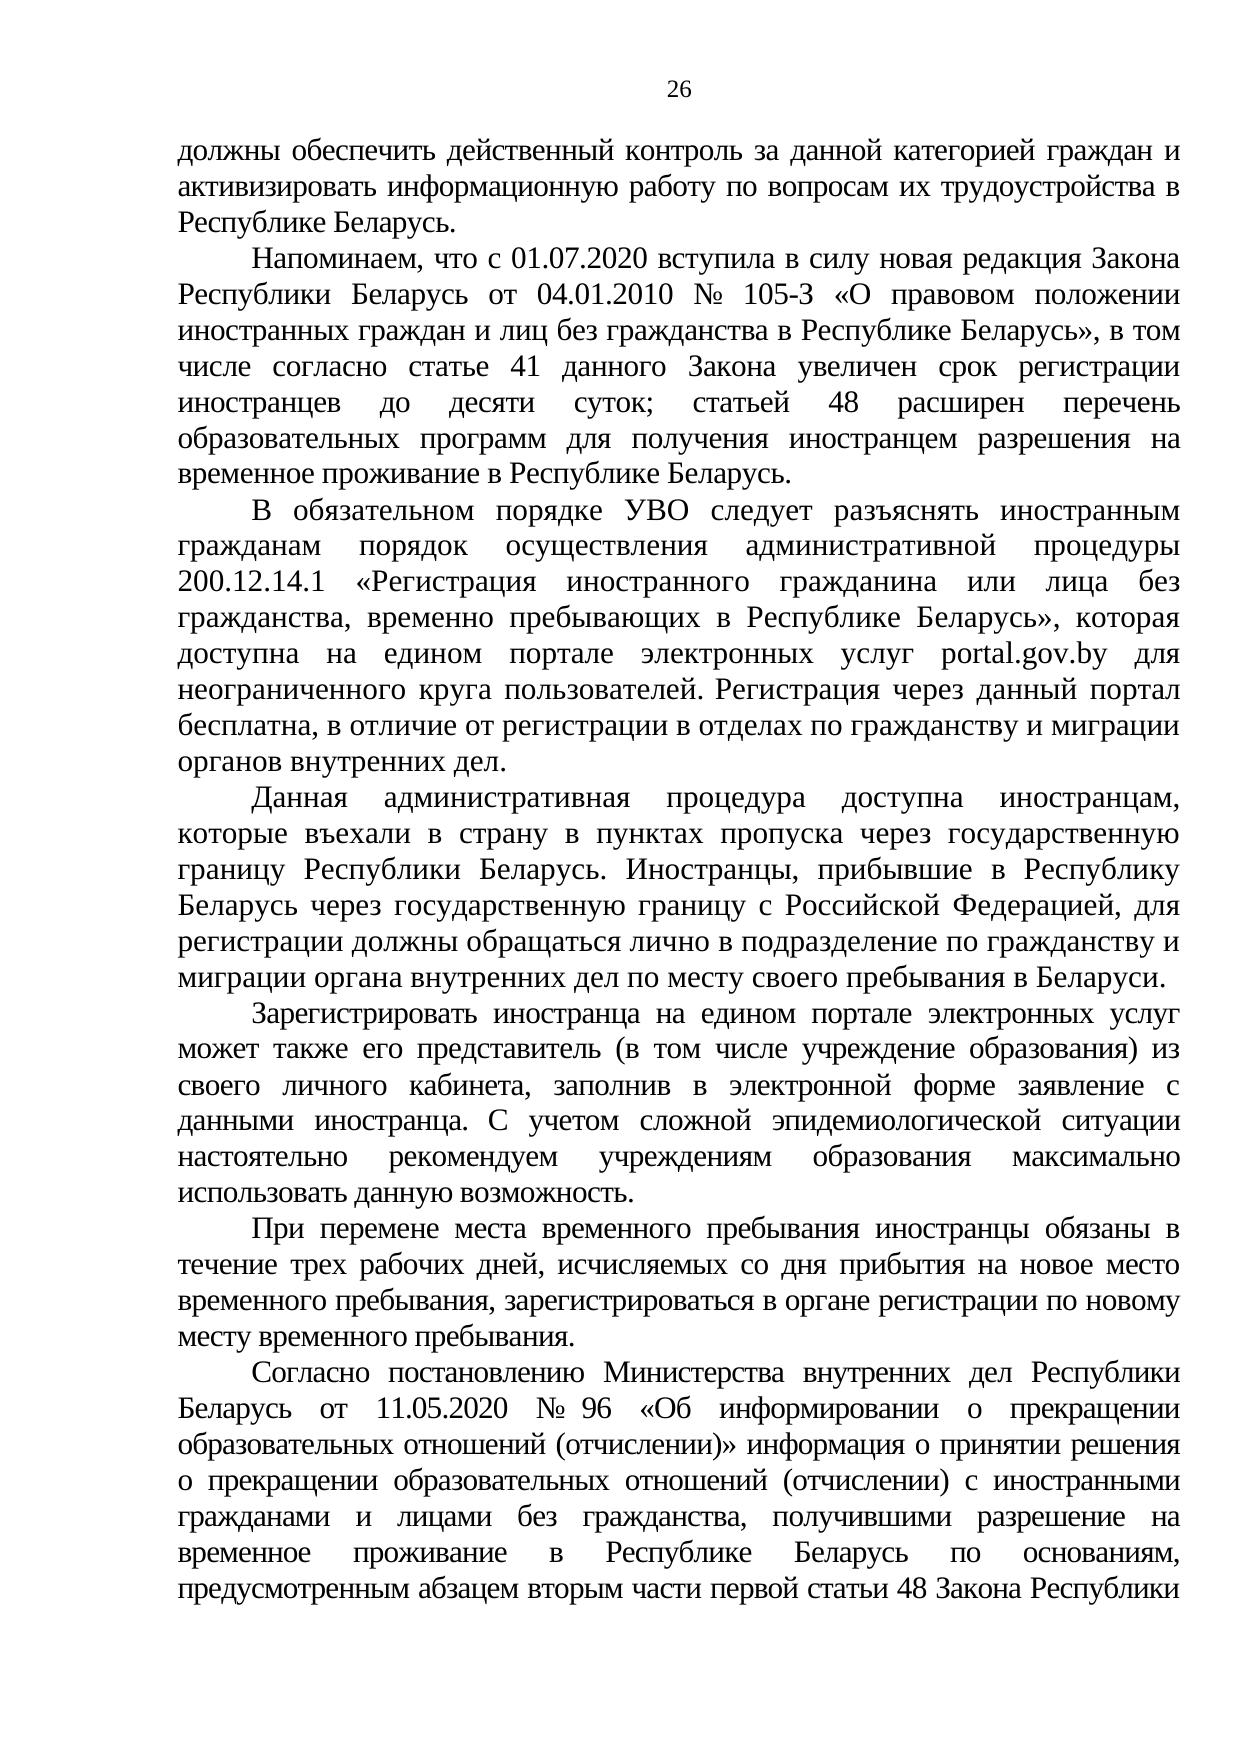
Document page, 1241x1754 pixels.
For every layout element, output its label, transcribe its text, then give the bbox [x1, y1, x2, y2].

text В обязательном порядке УВО следует разъяснять иностранным гражданам порядок осуществления административной процедуры 200.12.14.1 «Регистрация иностранного гражданина или лица без гражданства, временно пребывающих в Республике Беларусь», которая доступна на едином портале электронных услуг portal.gov.by для неограниченного круга пользователей. Регистрация через данный портал бесплатна, в отличие от регистрации в отделах по гражданству и миграции органов внутренних дел. [177, 491, 1181, 778]
text Напоминаем, что с 01.07.2020 вступила в силу новая редакция Закона Республики Беларусь от 04.01.2010 № 105-З «О правовом положении иностранных граждан и лиц без гражданства в Республике Беларусь», в том числе согласно статье 41 данного Закона увеличен срок регистрации иностранцев до десяти суток; статьей 48 расширен перечень образовательных программ для получения иностранцем разрешения на временное проживание в Республике Беларусь. [177, 239, 1181, 491]
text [177, 131, 1181, 239]
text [177, 1353, 1181, 1605]
text Зарегистрировать иностранца на едином портале электронных услуг может также его представитель (в том числе учреждение образования) из своего личного кабинета, заполнив в электронной форме заявление с данными иностранца. С учетом сложной эпидемиологической ситуации настоятельно рекомендуем учреждениям образования максимально использовать данную возможность. [177, 994, 1181, 1209]
text Данная административная процедура доступна иностранцам, которые въехали в страну в пунктах пропуска через государственную границу Республики Беларусь. Иностранцы, прибывшие в Республику Беларусь через государственную границу с Российской Федерацией, для регистрации должны обращаться лично в подразделение по гражданству и миграции органа внутренних дел по месту своего пребывания в Беларуси. [177, 778, 1181, 994]
text При перемене места временного пребывания иностранцы обязаны в течение трех рабочих дней, исчисляемых со дня прибытия на новое место временного пребывания, зарегистрироваться в органе регистрации по новому месту временного пребывания. [177, 1209, 1181, 1353]
